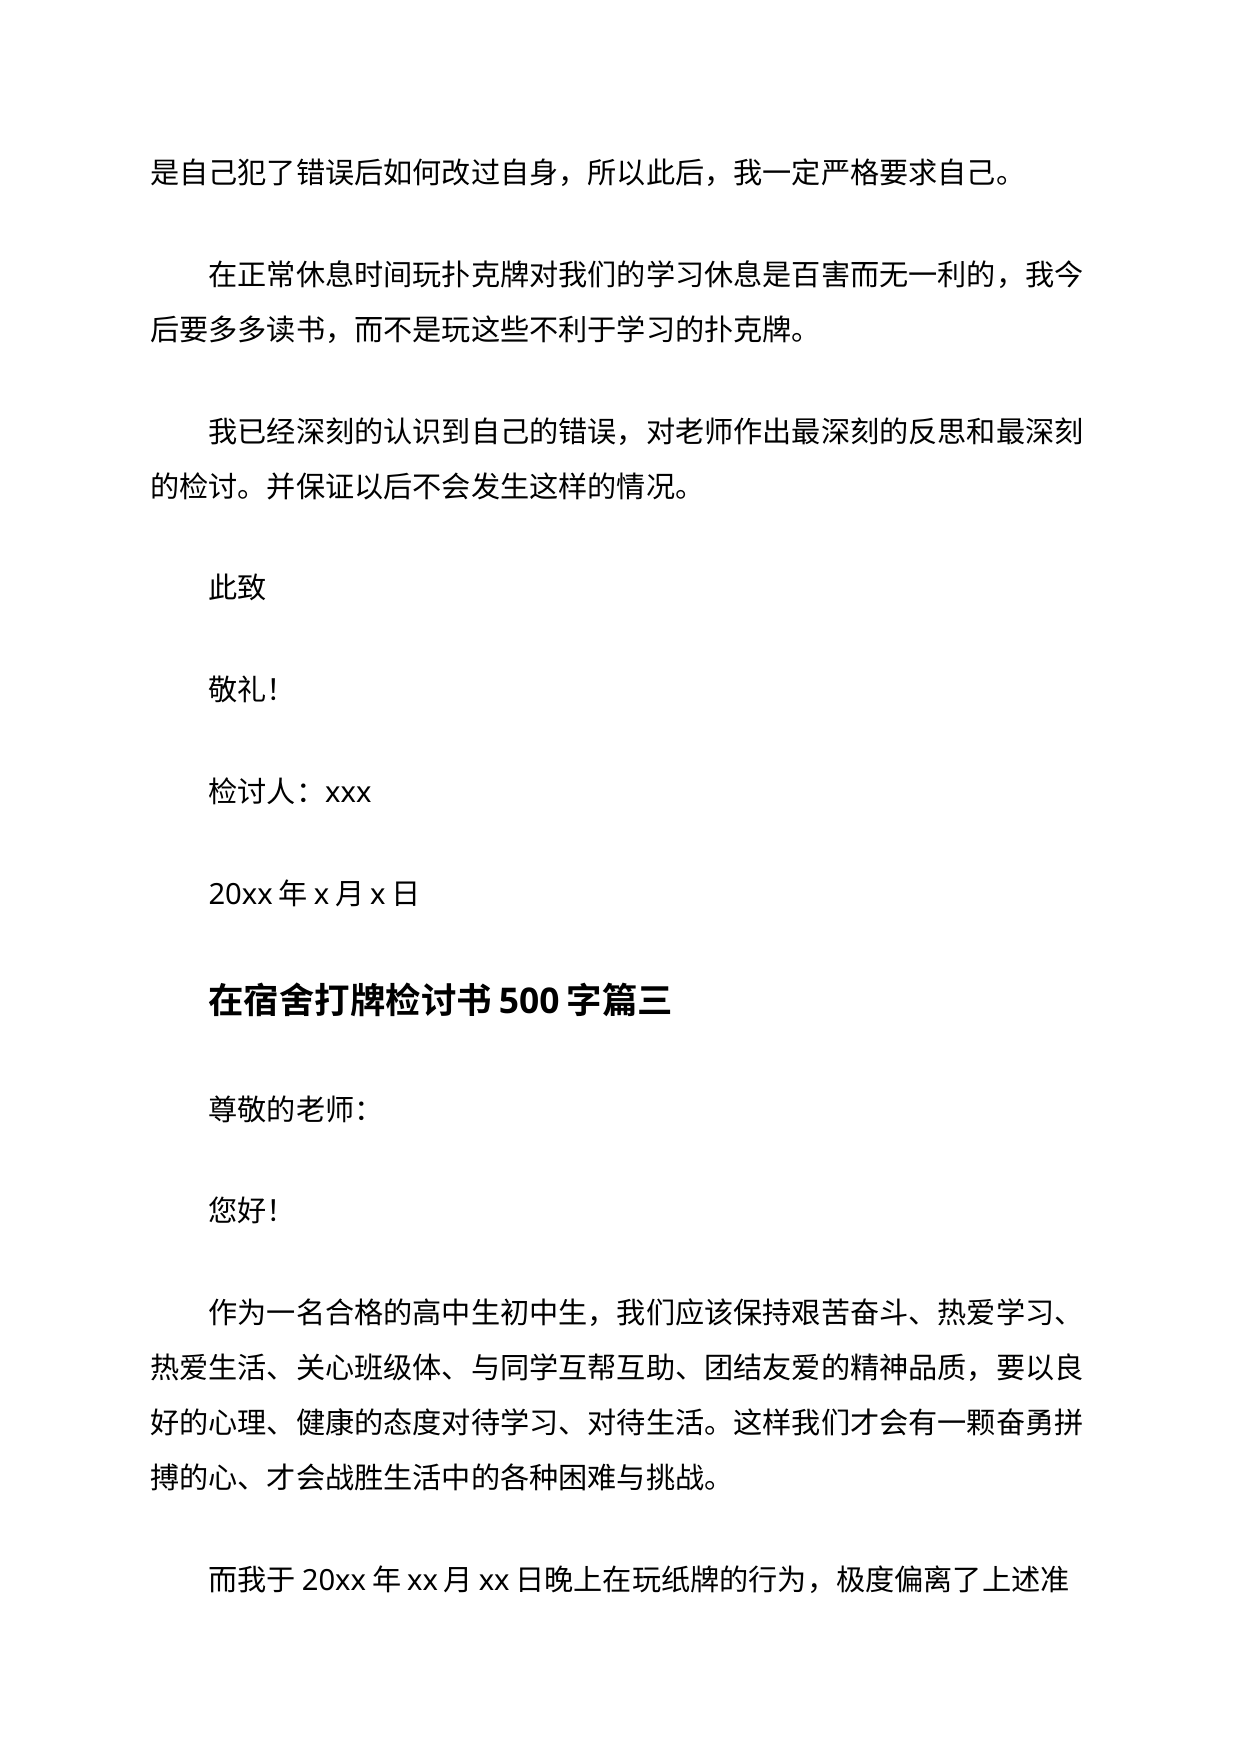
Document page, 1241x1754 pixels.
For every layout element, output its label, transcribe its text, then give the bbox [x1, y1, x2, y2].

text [150, 1556, 1090, 1598]
text 尊敬的老师： [150, 1086, 1090, 1128]
text 敬礼！ [150, 667, 1090, 709]
text 20xx年x月x日 [150, 871, 1090, 913]
text 您好！ [150, 1188, 1090, 1230]
text 我已经深刻的认识到自己的错误，对老师作出最深刻的反思和最深刻的检讨。并保证以后不会发生这样的情况。 [150, 408, 1090, 506]
text 在正常休息时间玩扑克牌对我们的学习休息是百害而无一利的，我今后要多多读书，而不是玩这些不利于学习的扑克牌。 [150, 252, 1090, 349]
text 此致 [150, 565, 1090, 607]
text 检讨人：xxx [150, 769, 1090, 811]
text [150, 150, 1090, 192]
text 在宿舍打牌检讨书500字篇三 [150, 973, 1090, 1024]
text 作为一名合格的高中生初中生，我们应该保持艰苦奋斗、热爱学习、热爱生活、关心班级体、与同学互帮互助、团结友爱的精神品质，要以良好的心理、健康的态度对待学习、对待生活。这样我们才会有一颗奋勇拼搏的心、才会战胜生活中的各种困难与挑战。 [150, 1290, 1090, 1497]
